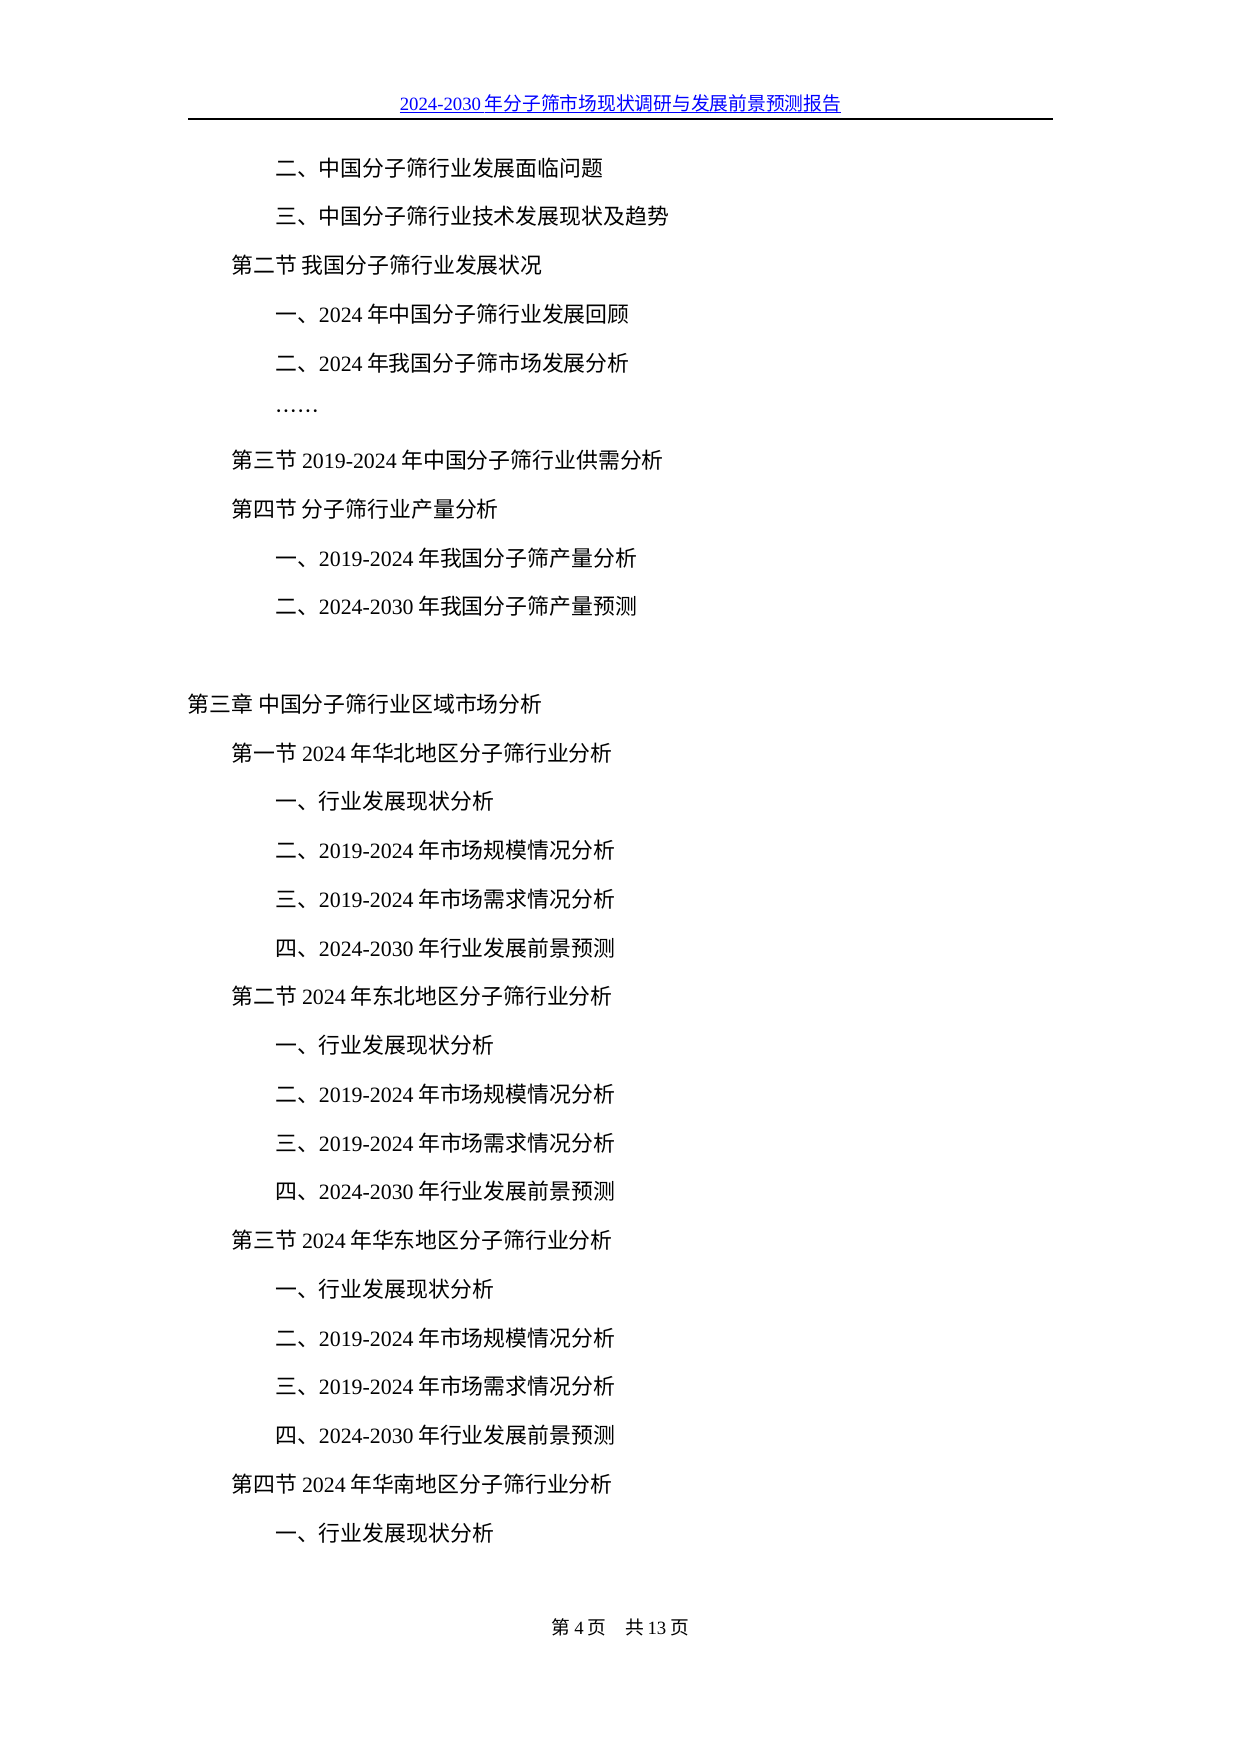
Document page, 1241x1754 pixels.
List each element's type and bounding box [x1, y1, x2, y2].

text [187, 150, 1053, 1548]
